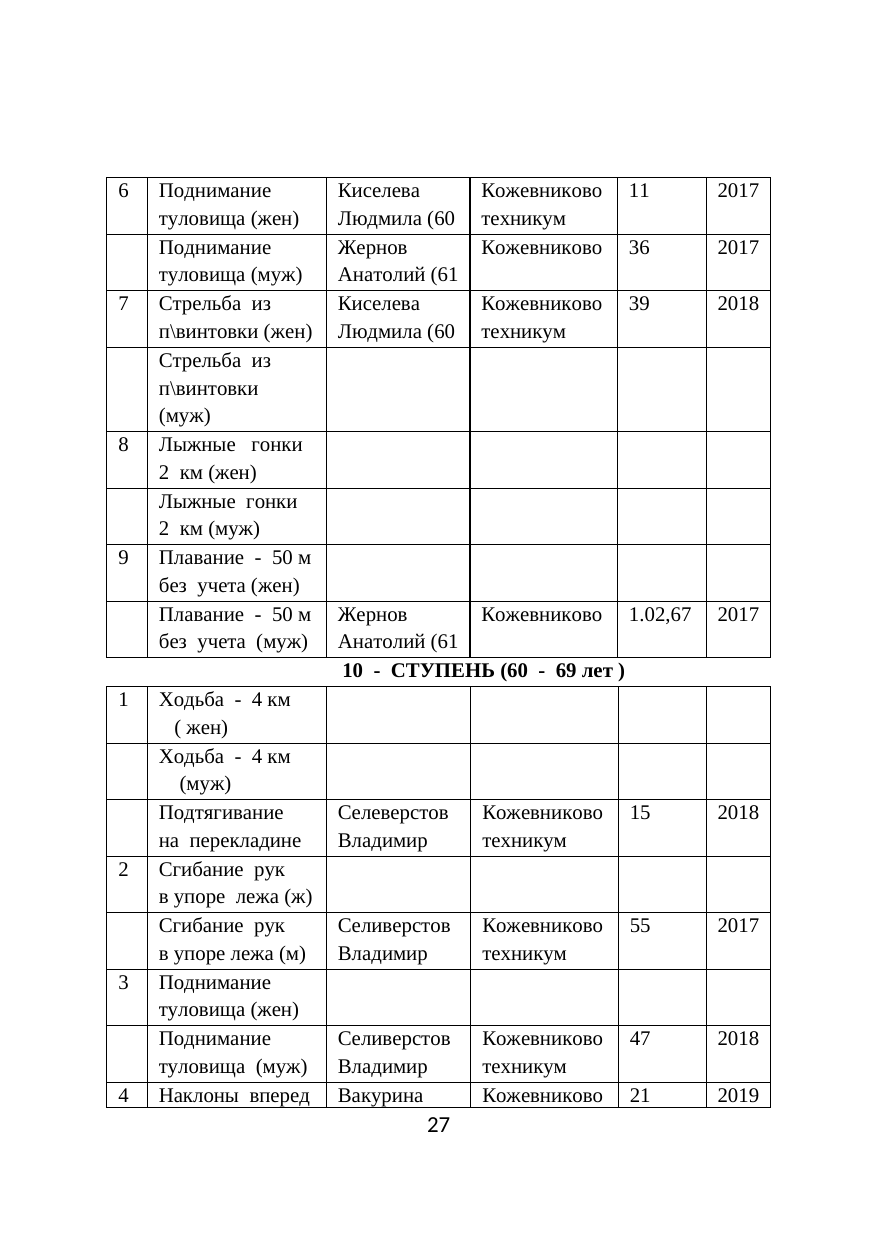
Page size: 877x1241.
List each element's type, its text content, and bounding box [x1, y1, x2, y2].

table_cell [619, 857, 706, 912]
table_cell [707, 744, 770, 799]
table_cell [707, 545, 770, 601]
table_cell Кожевниково [471, 235, 617, 290]
table_cell 2018 [707, 800, 770, 856]
table_cell Плавание - 50 м без учета (муж) [148, 602, 326, 657]
table_cell 6 [107, 178, 147, 234]
table_cell [618, 545, 706, 601]
table_cell 2017 [707, 602, 770, 657]
table_cell Кожевниково техникум [471, 178, 617, 234]
table_header [619, 687, 706, 742]
table_cell [471, 744, 618, 799]
table_cell [471, 857, 618, 912]
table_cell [148, 1083, 326, 1107]
table_cell 2018 [707, 1026, 770, 1082]
table_cell [619, 744, 706, 799]
table_cell Жернов Анатолий (61 [327, 235, 469, 290]
table_cell Киселева Людмила (60 [327, 291, 469, 347]
table_header Ходьба - 4 км ( жен) [148, 687, 326, 742]
table_cell 55 [619, 913, 706, 969]
table_cell Селиверстов Владимир [327, 1026, 470, 1082]
table_cell [107, 348, 147, 431]
table_cell [107, 800, 147, 856]
table_cell 4 [107, 1083, 147, 1107]
table_cell [471, 348, 617, 431]
table_cell [471, 545, 617, 601]
table_cell 36 [618, 235, 706, 290]
table_cell 15 [619, 800, 706, 856]
table_cell 21 [619, 1083, 706, 1107]
table_cell 7 [107, 291, 147, 347]
table_cell [707, 857, 770, 912]
table_cell 2017 [707, 235, 770, 290]
table_cell Кожевниково техникум [471, 800, 618, 856]
table_cell 2017 [707, 913, 770, 969]
table_cell [707, 970, 770, 1025]
table_cell 2018 [707, 291, 770, 347]
table_cell [327, 857, 470, 912]
table_cell Подтягивание на перекладине [148, 800, 326, 856]
table_cell [107, 1026, 147, 1082]
table_cell [107, 235, 147, 290]
table_cell Киселева Людмила (60 [327, 178, 469, 234]
table_cell Лыжные гонки 2 км (жен) [148, 432, 326, 488]
table_cell 8 [107, 432, 147, 488]
table_cell Плавание - 50 м без учета (жен) [148, 545, 326, 601]
table_header [327, 687, 470, 742]
table_cell [107, 602, 147, 657]
table_cell [107, 913, 147, 969]
table_cell [707, 432, 770, 488]
table_cell Сгибание рук в упоре лежа (ж) [148, 857, 326, 912]
table_cell 11 [618, 178, 706, 234]
table_cell 2 [107, 857, 147, 912]
table_cell Стрельба из п\винтовки (жен) [148, 291, 326, 347]
table_header 1 [107, 687, 147, 742]
table_cell Селиверстов Владимир [327, 913, 470, 969]
table_cell Кожевниково техникум [471, 913, 618, 969]
table_cell Ходьба - 4 км (муж) [148, 744, 326, 799]
table_cell [471, 489, 617, 544]
table_cell Поднимание туловища (муж) [148, 235, 326, 290]
table_cell [327, 348, 469, 431]
table_cell 3 [107, 970, 147, 1025]
table_cell [327, 489, 469, 544]
text 10 - СТУПЕНЬ (60 - 69 лет ) [118, 658, 759, 682]
table_cell Жернов Анатолий (61 [327, 602, 469, 657]
table_header [471, 687, 618, 742]
table_cell [327, 432, 469, 488]
table_cell [471, 432, 617, 488]
table_cell Лыжные гонки 2 км (муж) [148, 489, 326, 544]
table_cell 39 [618, 291, 706, 347]
table_cell Кожевниково техникум [471, 291, 617, 347]
table_cell [619, 970, 706, 1025]
table_cell Вакурина Галина [327, 1083, 470, 1107]
table_cell [707, 348, 770, 431]
table_cell [327, 744, 470, 799]
table_cell [471, 970, 618, 1025]
table_cell [618, 432, 706, 488]
table_cell Сгибание рук в упоре лежа (м) [148, 913, 326, 969]
table_cell [707, 489, 770, 544]
table_cell Кожевниково [471, 1083, 618, 1107]
table_cell Поднимание туловища (муж) [148, 1026, 326, 1082]
table_cell [618, 489, 706, 544]
table_cell 9 [107, 545, 147, 601]
table_header [707, 687, 770, 742]
table_cell 1.02,67 [618, 602, 706, 657]
table_cell [327, 970, 470, 1025]
table_cell [107, 744, 147, 799]
table_cell [327, 545, 469, 601]
table_cell Кожевниково техникум [471, 1026, 618, 1082]
table_cell 2017 [707, 178, 770, 234]
table_cell 47 [619, 1026, 706, 1082]
table_cell [107, 489, 147, 544]
table_cell 2019 [707, 1083, 770, 1107]
table_cell [618, 348, 706, 431]
table_cell Поднимание туловища (жен) [148, 970, 326, 1025]
table_cell Кожевниково [471, 602, 617, 657]
table_cell Стрельба из п\винтовки (муж) [148, 348, 326, 431]
table_cell Поднимание туловища (жен) [148, 178, 326, 234]
table_cell Селеверстов Владимир [327, 800, 470, 856]
